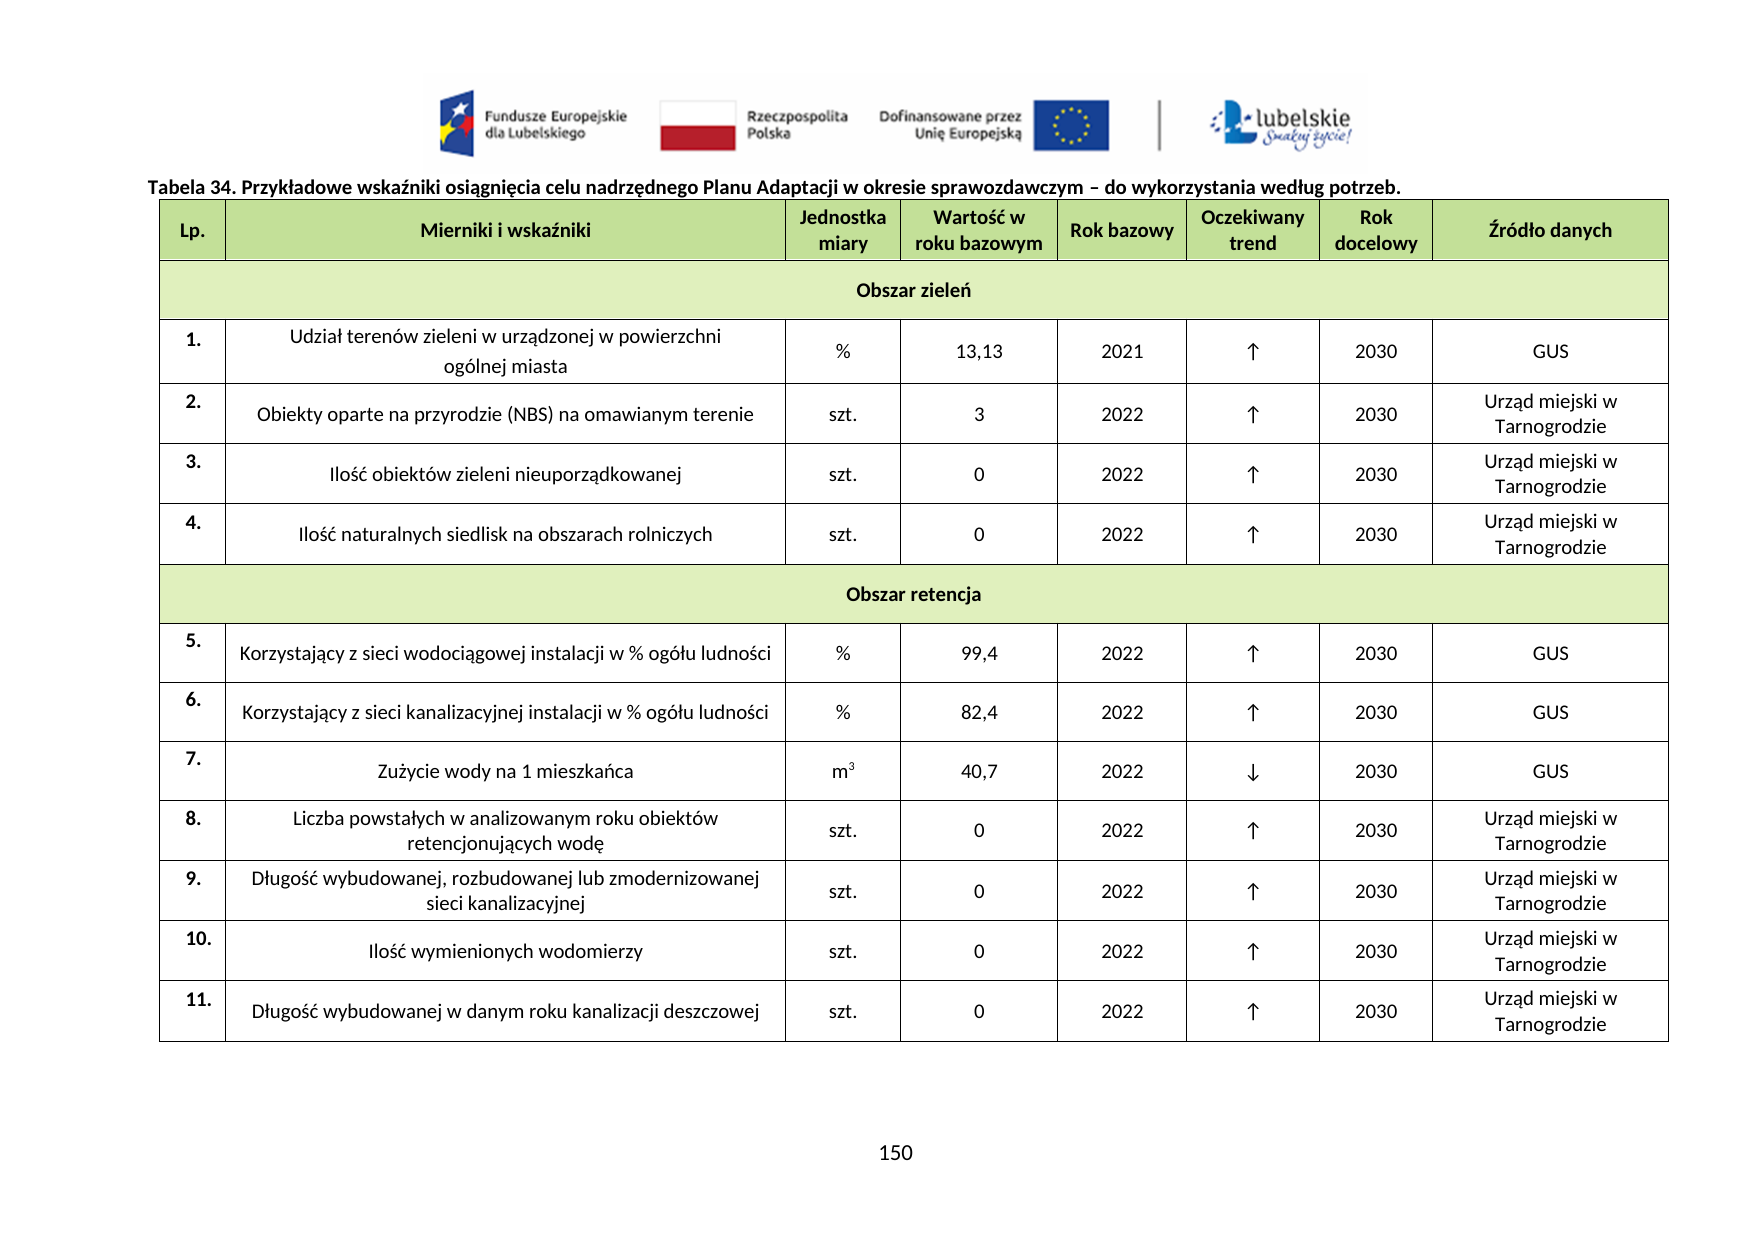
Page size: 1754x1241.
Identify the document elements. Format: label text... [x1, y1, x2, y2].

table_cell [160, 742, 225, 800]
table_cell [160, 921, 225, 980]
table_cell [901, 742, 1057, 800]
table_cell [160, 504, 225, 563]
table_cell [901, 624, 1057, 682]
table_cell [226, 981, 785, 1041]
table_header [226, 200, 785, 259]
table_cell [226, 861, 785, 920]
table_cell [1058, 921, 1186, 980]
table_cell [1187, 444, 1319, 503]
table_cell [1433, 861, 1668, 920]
picture [423, 73, 1368, 174]
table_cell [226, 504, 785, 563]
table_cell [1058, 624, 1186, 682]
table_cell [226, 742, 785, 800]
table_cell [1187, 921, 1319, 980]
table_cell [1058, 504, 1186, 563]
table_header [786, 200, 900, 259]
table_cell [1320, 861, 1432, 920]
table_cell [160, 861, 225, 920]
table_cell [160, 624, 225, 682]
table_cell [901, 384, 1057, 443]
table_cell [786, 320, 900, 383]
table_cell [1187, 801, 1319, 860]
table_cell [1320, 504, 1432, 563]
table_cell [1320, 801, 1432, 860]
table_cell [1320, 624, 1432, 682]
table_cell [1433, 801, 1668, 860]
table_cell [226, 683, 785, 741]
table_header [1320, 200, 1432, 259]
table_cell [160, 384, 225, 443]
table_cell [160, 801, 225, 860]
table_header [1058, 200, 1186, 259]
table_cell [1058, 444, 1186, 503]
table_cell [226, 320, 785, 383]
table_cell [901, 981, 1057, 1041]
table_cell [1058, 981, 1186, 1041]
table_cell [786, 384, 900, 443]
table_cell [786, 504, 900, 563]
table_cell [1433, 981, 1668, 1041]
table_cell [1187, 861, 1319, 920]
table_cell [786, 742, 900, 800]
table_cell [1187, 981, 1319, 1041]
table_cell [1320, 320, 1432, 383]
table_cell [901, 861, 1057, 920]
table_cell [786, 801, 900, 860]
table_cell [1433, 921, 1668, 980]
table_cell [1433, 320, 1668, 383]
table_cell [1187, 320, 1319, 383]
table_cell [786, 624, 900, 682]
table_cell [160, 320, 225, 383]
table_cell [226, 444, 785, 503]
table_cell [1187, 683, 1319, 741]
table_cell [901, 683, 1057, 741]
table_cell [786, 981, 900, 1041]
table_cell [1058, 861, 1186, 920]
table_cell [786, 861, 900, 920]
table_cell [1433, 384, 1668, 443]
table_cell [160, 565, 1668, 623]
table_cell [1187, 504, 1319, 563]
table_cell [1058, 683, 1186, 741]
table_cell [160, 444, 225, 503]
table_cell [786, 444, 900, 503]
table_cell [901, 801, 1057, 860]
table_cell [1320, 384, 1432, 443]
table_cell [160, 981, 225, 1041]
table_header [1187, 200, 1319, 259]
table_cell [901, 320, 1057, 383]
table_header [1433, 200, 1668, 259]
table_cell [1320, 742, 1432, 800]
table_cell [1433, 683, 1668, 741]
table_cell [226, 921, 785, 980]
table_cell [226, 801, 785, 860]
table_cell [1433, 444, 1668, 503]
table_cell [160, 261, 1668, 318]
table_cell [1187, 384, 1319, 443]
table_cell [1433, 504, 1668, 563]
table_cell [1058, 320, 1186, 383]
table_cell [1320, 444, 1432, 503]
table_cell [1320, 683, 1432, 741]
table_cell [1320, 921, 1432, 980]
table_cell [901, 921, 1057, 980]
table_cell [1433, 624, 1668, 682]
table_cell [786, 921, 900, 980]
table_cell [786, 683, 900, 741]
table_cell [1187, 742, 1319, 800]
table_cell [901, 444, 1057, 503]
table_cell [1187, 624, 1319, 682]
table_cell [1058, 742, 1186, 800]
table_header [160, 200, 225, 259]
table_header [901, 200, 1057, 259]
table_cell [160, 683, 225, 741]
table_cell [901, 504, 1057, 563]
text Tabela 34. Przykładowe wskaźniki osiągnięcia celu nadrzędnego Planu Adaptacji w okresie sprawozdawczym – do wykorzystania według potrzeb. [148, 174, 1606, 199]
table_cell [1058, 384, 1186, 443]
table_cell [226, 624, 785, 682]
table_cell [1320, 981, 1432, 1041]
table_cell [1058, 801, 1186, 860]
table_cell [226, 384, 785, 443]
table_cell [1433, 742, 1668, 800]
